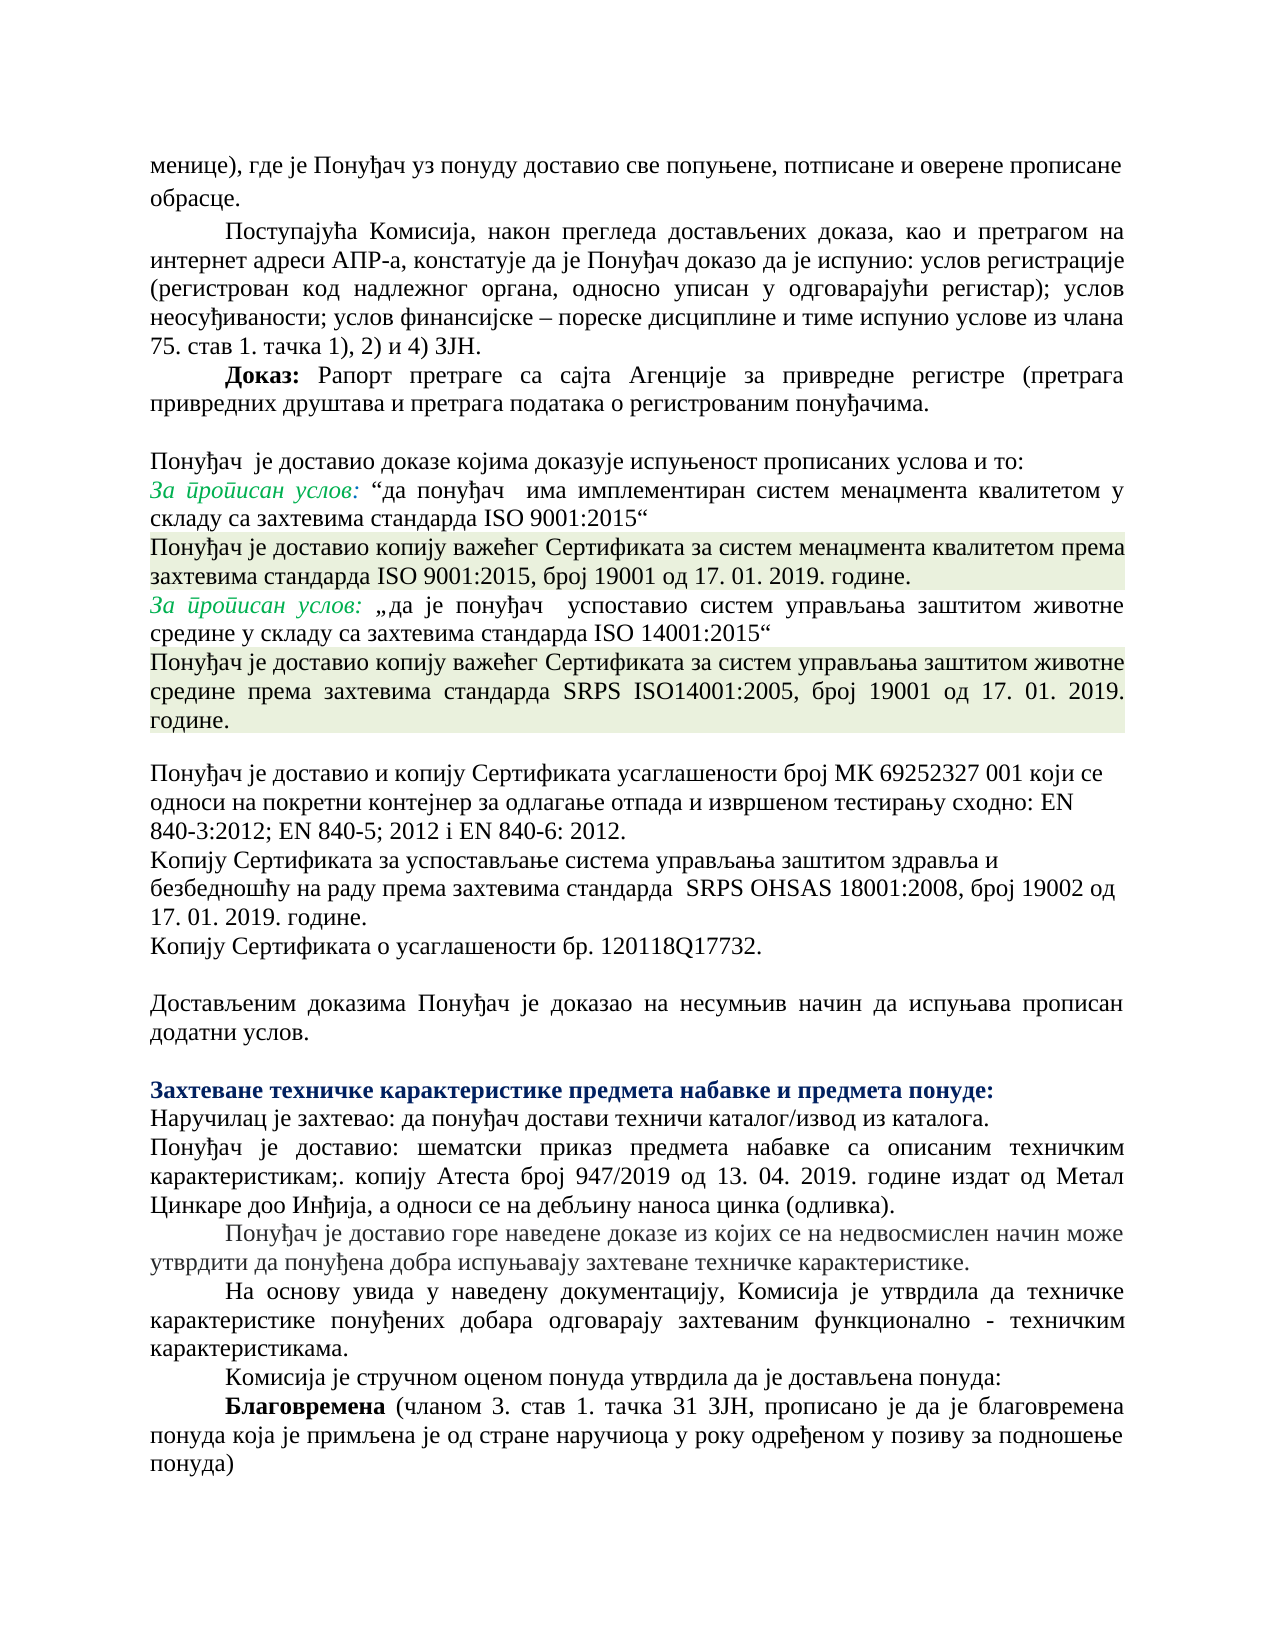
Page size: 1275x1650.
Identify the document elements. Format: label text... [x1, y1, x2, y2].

text За прописан услов: “да понуђач има имплементиран систем менаџмента квалитетом у складу са захтевима стандарда ISO 9001:2015“ [150, 475, 1125, 532]
text Благовременa (чланом 3. став 1. тачка 31 ЗЈН, прописано је да је благовремена понуда која је примљена је од стране наручиоца у року одређеном у позиву за подношење понуда) [150, 1391, 1125, 1477]
text На основу увида у наведену документацију, Комисија је утврдила да техничке карактеристике понуђених добара одговарају захтеваним функционално - техничким карактеристикама. [150, 1276, 1125, 1362]
text За прописан услов: „да је понуђач успоставио систем управљања заштитом животне средине у складу са захтевима стандарда ISO 14001:2015“ [150, 590, 1125, 647]
text Понуђач је доставио: шематски приказ предмета набавке са описаним техничким карактеристикам;. копију Атеста број 947/2019 од 13. 04. 2019. године издат од Метал Цинкаре доо Инђија, а односи се на дебљину наноса цинка (одливка). [150, 1132, 1125, 1218]
text Комисија је стручном оценом понуда утврдила да je достављенa понудa: [150, 1362, 1125, 1391]
text Понуђач је доставио доказе којима доказује испуњеност прописаних услова и то: [150, 446, 1125, 475]
text Доказ: Рапорт претраге са сајта Агенције за привредне регистре (претрага привредних друштава и претрага података о регистрованим понуђачима. [150, 360, 1125, 417]
text Понуђач је доставио копију важећег Сертификата за систем управљања заштитом животне средине према захтевима стандарда SRPS ISO14001:2005, број 19001 од 17. 01. 2019. године. [150, 647, 1125, 733]
text Koпију Сертификата за успостављање система управљања заштитом здравља и безбедношћу на раду према захтевима стандарда SRPS OHSAS 18001:2008, број 19002 од 17. 01. 2019. године. [150, 845, 1125, 931]
text Достављеним доказима Понуђач је доказао на несумњив начин да испуњава прописан додатни услов. [150, 988, 1125, 1046]
text Поступајућа Комисија, након прегледа достављених доказа, као и претрагом на интернет адреси АПР-а, констатује да је Понуђач доказо да је испунио: услов регистрације (регистрован код надлежног органа, односно уписан у одговарајући регистар); услов неосуђиваности; услов финансијске – пореске дисциплине и тиме испунио услове из члана 75. став 1. тачка 1), 2) и 4) ЗЈН. [150, 216, 1125, 360]
list Понуђач је доставио горе наведене доказе из којих се на недвосмислен начин може утврдити да понуђена добра испуњавају захтеване техничке карактеристике. [150, 1218, 1125, 1276]
text Понуђач је доставио копију важећег Сертификата за систем менаџмента квалитетом према захтевима стандарда ISO 9001:2015, број 19001 од 17. 01. 2019. године. [150, 532, 1125, 590]
text Копију Сертификата о усаглашености бр. 120118Q17732. [150, 931, 1125, 960]
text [150, 150, 1125, 212]
text Понуђач је доставио и копију Сертификата усаглашености број МК 69252327 001 који се односи на покретни контејнер за одлагање отпада и извршеном тестирању сходно: EN 840-3:2012; EN 840-5; 2012 i EN 840-6: 2012. [150, 758, 1125, 845]
list Захтеване техничке карактеристике предмета набавке и предмета понуде: [150, 1075, 1125, 1103]
text Наручилац је захтевао: да понуђач достави техничи каталог/извод из каталога. [150, 1103, 1125, 1132]
